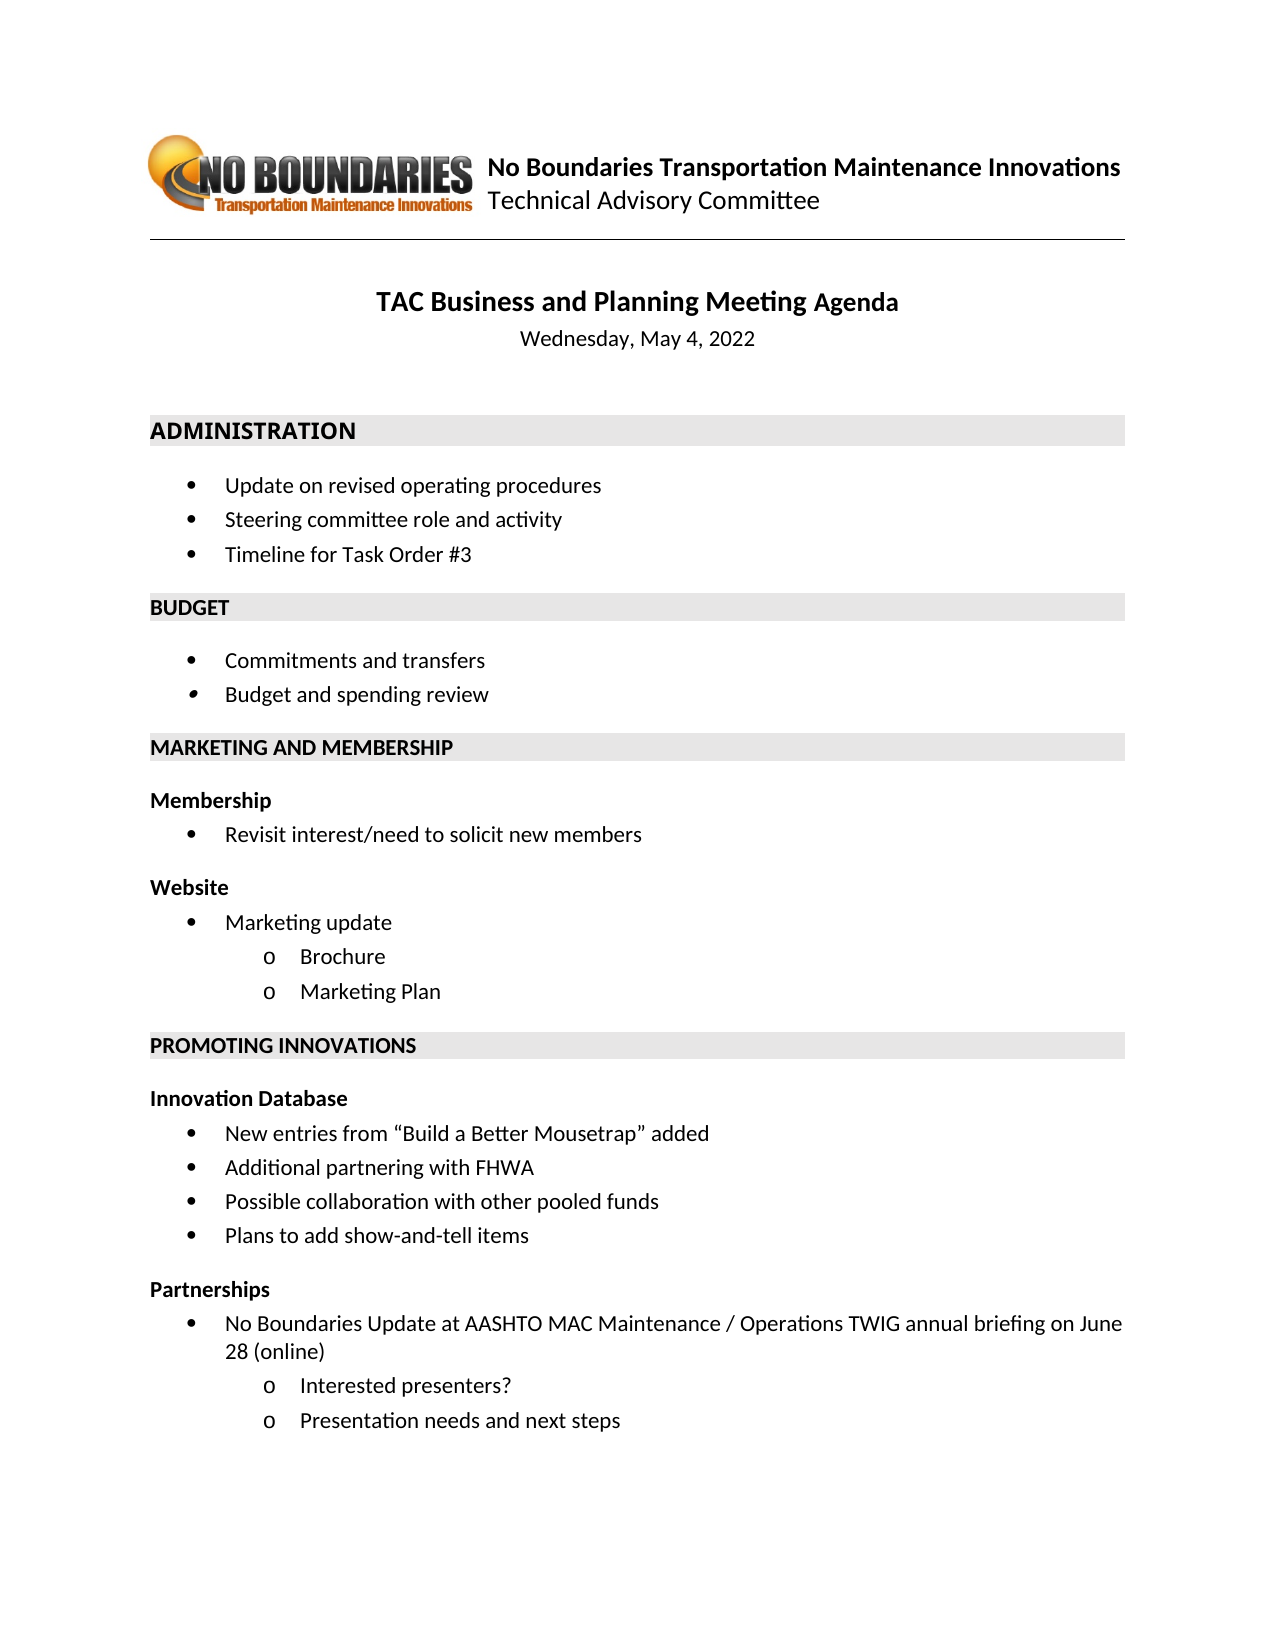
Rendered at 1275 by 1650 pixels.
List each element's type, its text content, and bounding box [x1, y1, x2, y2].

list Marketing Plan [262, 977, 1125, 1007]
text Technical Advisory Committee [487, 183, 1125, 216]
list Steering committee role and activity [187, 506, 1125, 533]
text PROMOTING INNOVATIONS [150, 1032, 1125, 1059]
list Brochure [262, 942, 1125, 971]
text No Boundaries Transportation Maintenance Innovations [487, 150, 1125, 183]
list Plans to add show-and-tell items [187, 1222, 1125, 1250]
list New entries from “Build a Better Mousetrap” added [187, 1119, 1125, 1147]
list Marketing update [187, 908, 1125, 936]
text MARKETING AND MEMBERSHIP [150, 733, 1125, 761]
list Timeline for Task Order #3 [187, 540, 1125, 568]
list Additional partnering with FHWA [187, 1153, 1125, 1181]
list Revisit interest/need to solicit new members [187, 820, 1125, 848]
text BUDGET [150, 593, 1125, 621]
text Website [150, 873, 1125, 901]
list Presentation needs and next steps [262, 1407, 1125, 1436]
list Possible collaboration with other pooled funds [187, 1187, 1125, 1215]
list Update on revised operating procedures [187, 471, 1125, 499]
list No Boundaries Update at AASHTO MAC Maintenance / Operations TWIG annual briefing on June 28 (online) [187, 1309, 1125, 1365]
list Commitments and transfers [187, 646, 1125, 674]
text Partnerships [150, 1275, 1125, 1303]
list Interested presenters? [262, 1371, 1125, 1400]
text TAC Business and Planning Meeting Agenda [150, 283, 1125, 318]
text Membership [150, 786, 1125, 814]
picture [141, 128, 483, 217]
text Wednesday, May 4, 2022 [150, 324, 1125, 352]
list Budget and spending review [187, 680, 1125, 708]
text Innovation Database [150, 1084, 1125, 1113]
text ADMINISTRATION [150, 415, 1125, 446]
